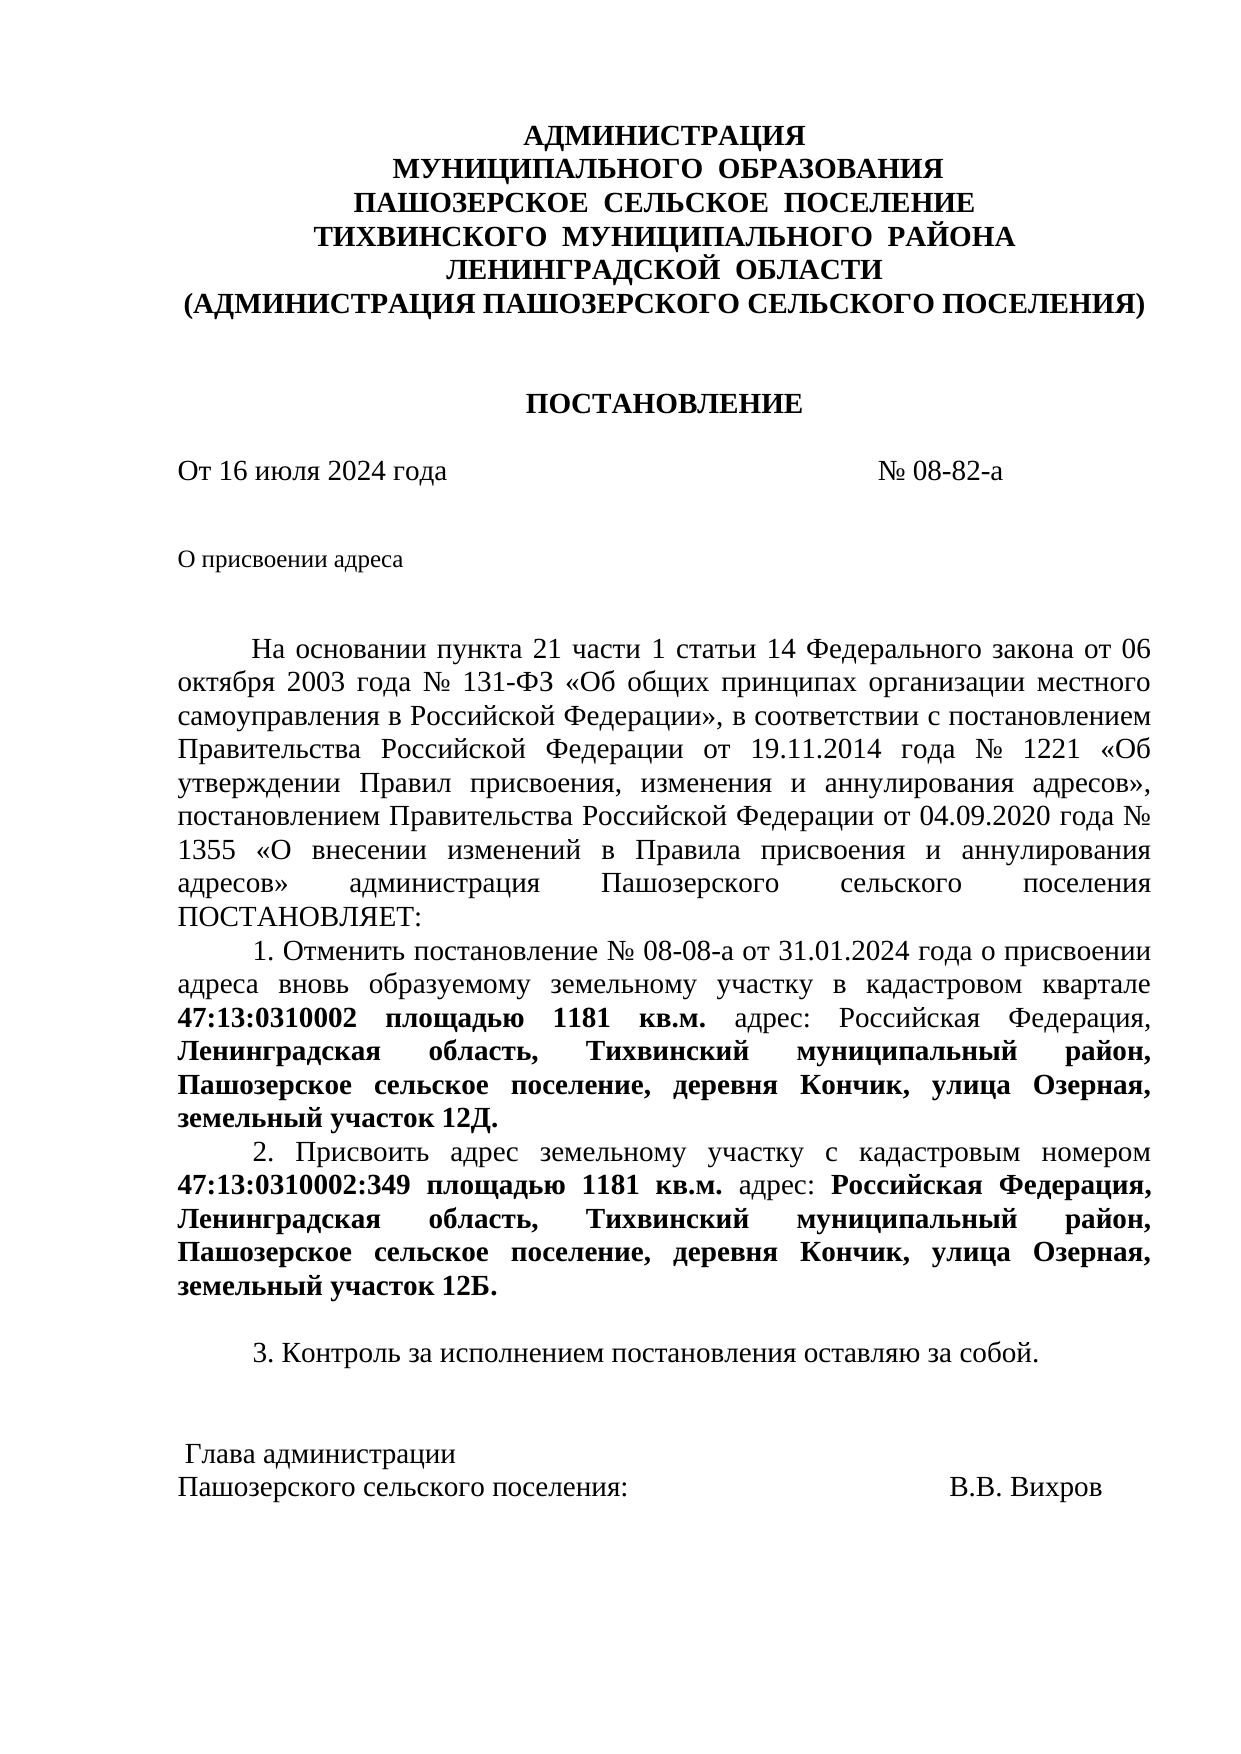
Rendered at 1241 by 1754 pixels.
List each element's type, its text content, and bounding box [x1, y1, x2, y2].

text МУНИЦИПАЛЬНОГО ОБРАЗОВАНИЯ [177, 152, 1152, 185]
text АДМИНИСТРАЦИЯ [177, 118, 1152, 152]
text ЛЕНИНГРАДСКОЙ ОБЛАСТИ [177, 252, 1152, 286]
text 2. Присвоить адрес земельному участку с кадастровым номером 47:13:0310002:349 площадью 1181 кв.м. адрес: Российская Федерация, Ленинградская область, Тихвинский муниципальный район, Пашозерское сельское поселение, деревня Кончик, улица Озерная, земельный участок 12Б. [177, 1134, 1152, 1302]
text ТИХВИНСКОГО МУНИЦИПАЛЬНОГО РАЙОНА [177, 219, 1152, 252]
text 3. Контроль за исполнением постановления оставляю за собой. [177, 1335, 1152, 1369]
text О присвоении адреса [177, 544, 1152, 573]
text На основании пункта 21 части 1 статьи 14 Федерального закона от 06 октября 2003 года № 131-ФЗ «Об общих принципах организации местного самоуправления в Российской Федерации», в соответствии с постановлением Правительства Российской Федерации от 19.11.2014 года № 1221 «Об утверждении Правил присвоения, изменения и аннулирования адресов», постановлением Правительства Российской Федерации от 04.09.2020 года № 1355 «О внесении изменений в Правила присвоения и аннулирования адресов» администрация Пашозерского сельского поселения ПОСТАНОВЛЯЕТ: [177, 631, 1152, 933]
text (АДМИНИСТРАЦИЯ ПАШОЗЕРСКОГО СЕЛЬСКОГО ПОСЕЛЕНИЯ) [177, 286, 1152, 319]
text 1. Отменить постановление № 08-08-а от 31.01.2024 года о присвоении адреса вновь образуемому земельному участку в кадастровом квартале 47:13:0310002 площадью 1181 кв.м. адрес: Российская Федерация, Ленинградская область, Тихвинский муниципальный район, Пашозерское сельское поселение, деревня Кончик, улица Озерная, земельный участок 12Д. [177, 933, 1152, 1134]
text От 16 июля 2024 года № 08-82-а [177, 453, 1152, 487]
text ПАШОЗЕРСКОЕ СЕЛЬСКОЕ ПОСЕЛЕНИЕ [177, 185, 1152, 219]
text Глава администрации [177, 1436, 1152, 1469]
text Пашозерского сельского поселения: В.В. Вихров [177, 1469, 1152, 1503]
text ПОСТАНОВЛЕНИЕ [177, 386, 1152, 420]
